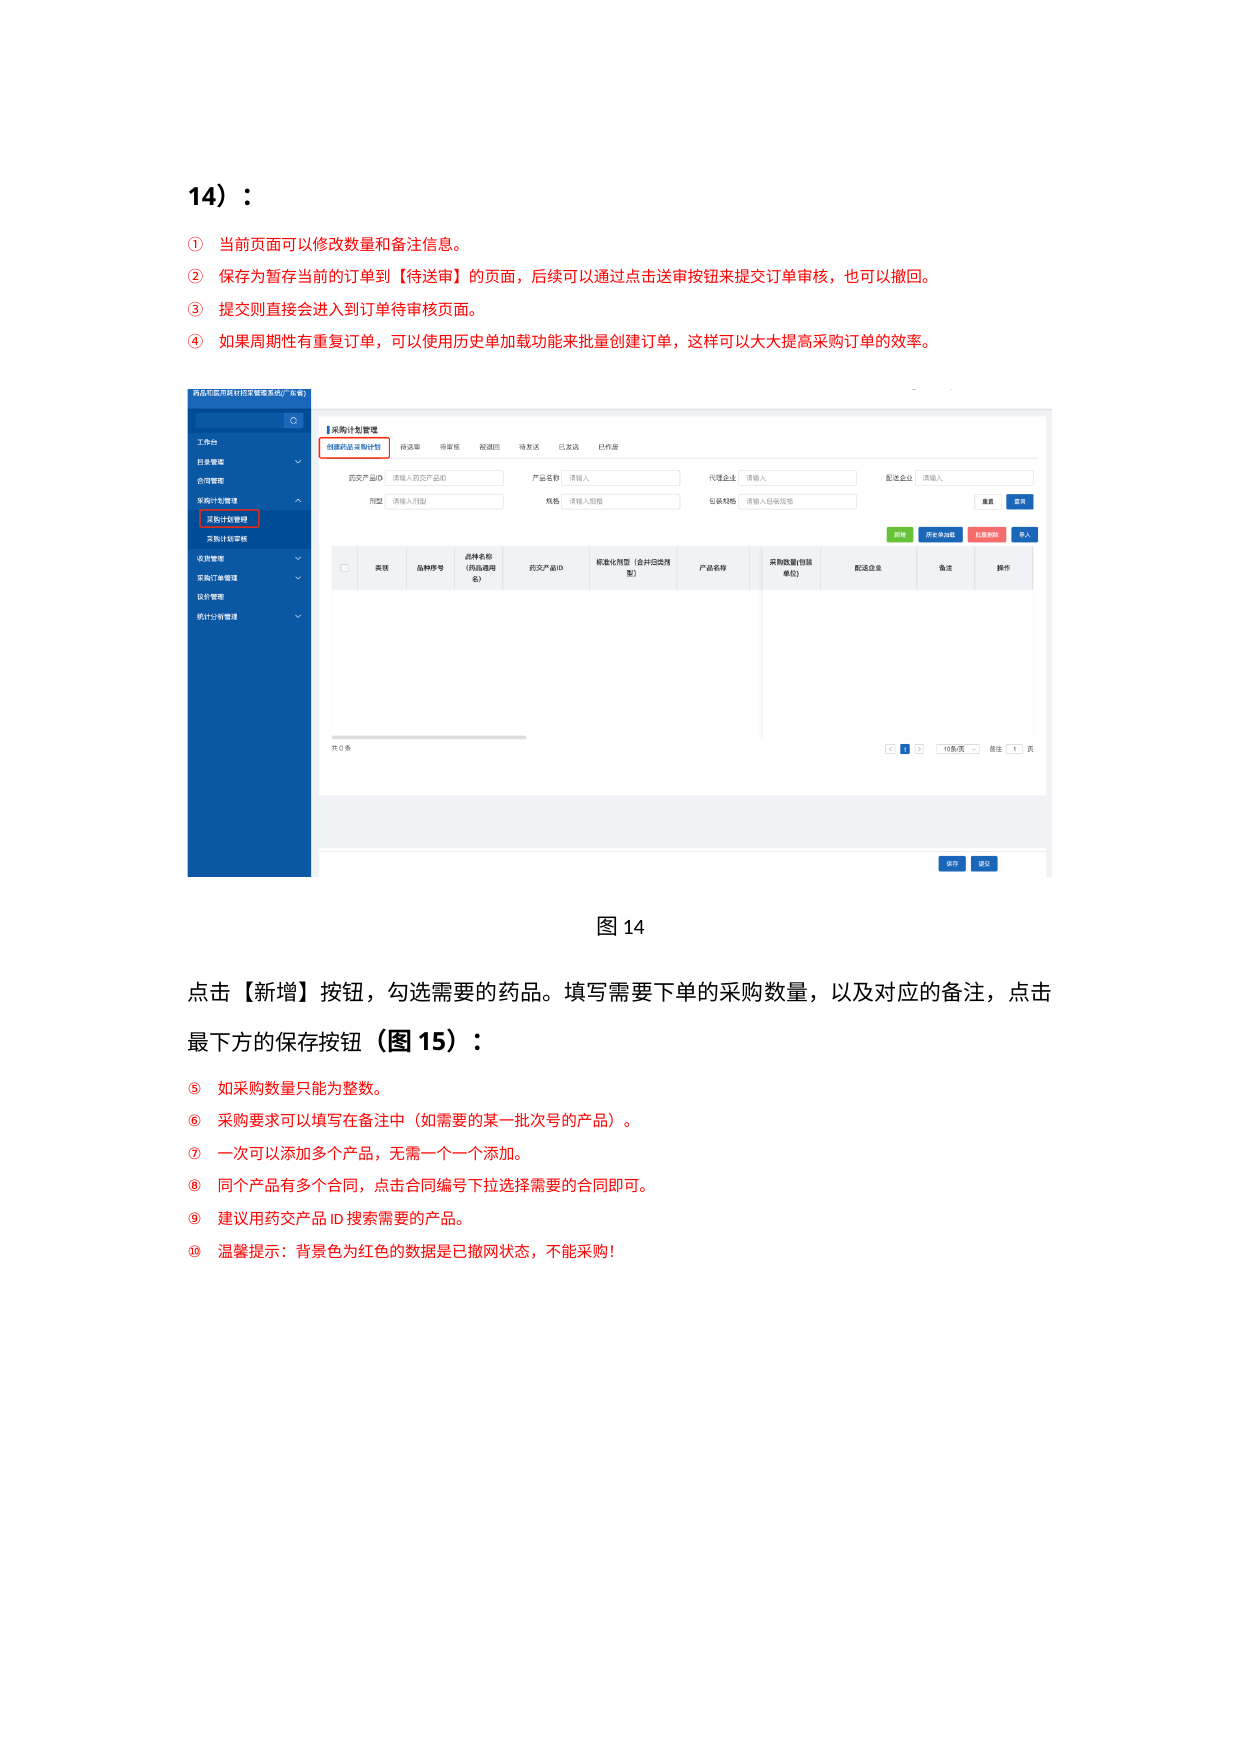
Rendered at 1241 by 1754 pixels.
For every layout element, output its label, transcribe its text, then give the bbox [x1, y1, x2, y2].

text 图14 [187, 909, 1053, 942]
list 如果周期性有重复订单，可以使用历史单加载功能来批量创建订单，这样可以大大提高采购订单的效率。 [187, 324, 1053, 357]
list 同个产品有多个合同，点击合同编号下拉选择需要的合同即可。 [187, 1169, 1053, 1202]
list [187, 162, 1053, 227]
list 温馨提示：背景色为红色的数据是已撤网状态，不能采购！ [187, 1234, 1053, 1267]
list 点击【新增】按钮，勾选需要的药品。填写需要下单的采购数量，以及对应的备注，点击最下方的保存按钮（图15）： [187, 974, 1053, 1072]
list 当前页面可以修改数量和备注信息。 [187, 227, 1053, 259]
list 保存为暂存当前的订单到【待送审】的页面，后续可以通过点击送审按钮来提交订单审核，也可以撤回。 [187, 259, 1053, 292]
list 提交则直接会进入到订单待审核页面。 [187, 292, 1053, 324]
picture [187, 389, 1053, 877]
list 采购要求可以填写在备注中（如需要的某一批次号的产品）。 [187, 1104, 1053, 1137]
list 如采购数量只能为整数。 [187, 1072, 1053, 1104]
list 建议用药交产品ID搜索需要的产品。 [187, 1202, 1053, 1234]
list 一次可以添加多个产品，无需一个一个添加。 [187, 1137, 1053, 1169]
